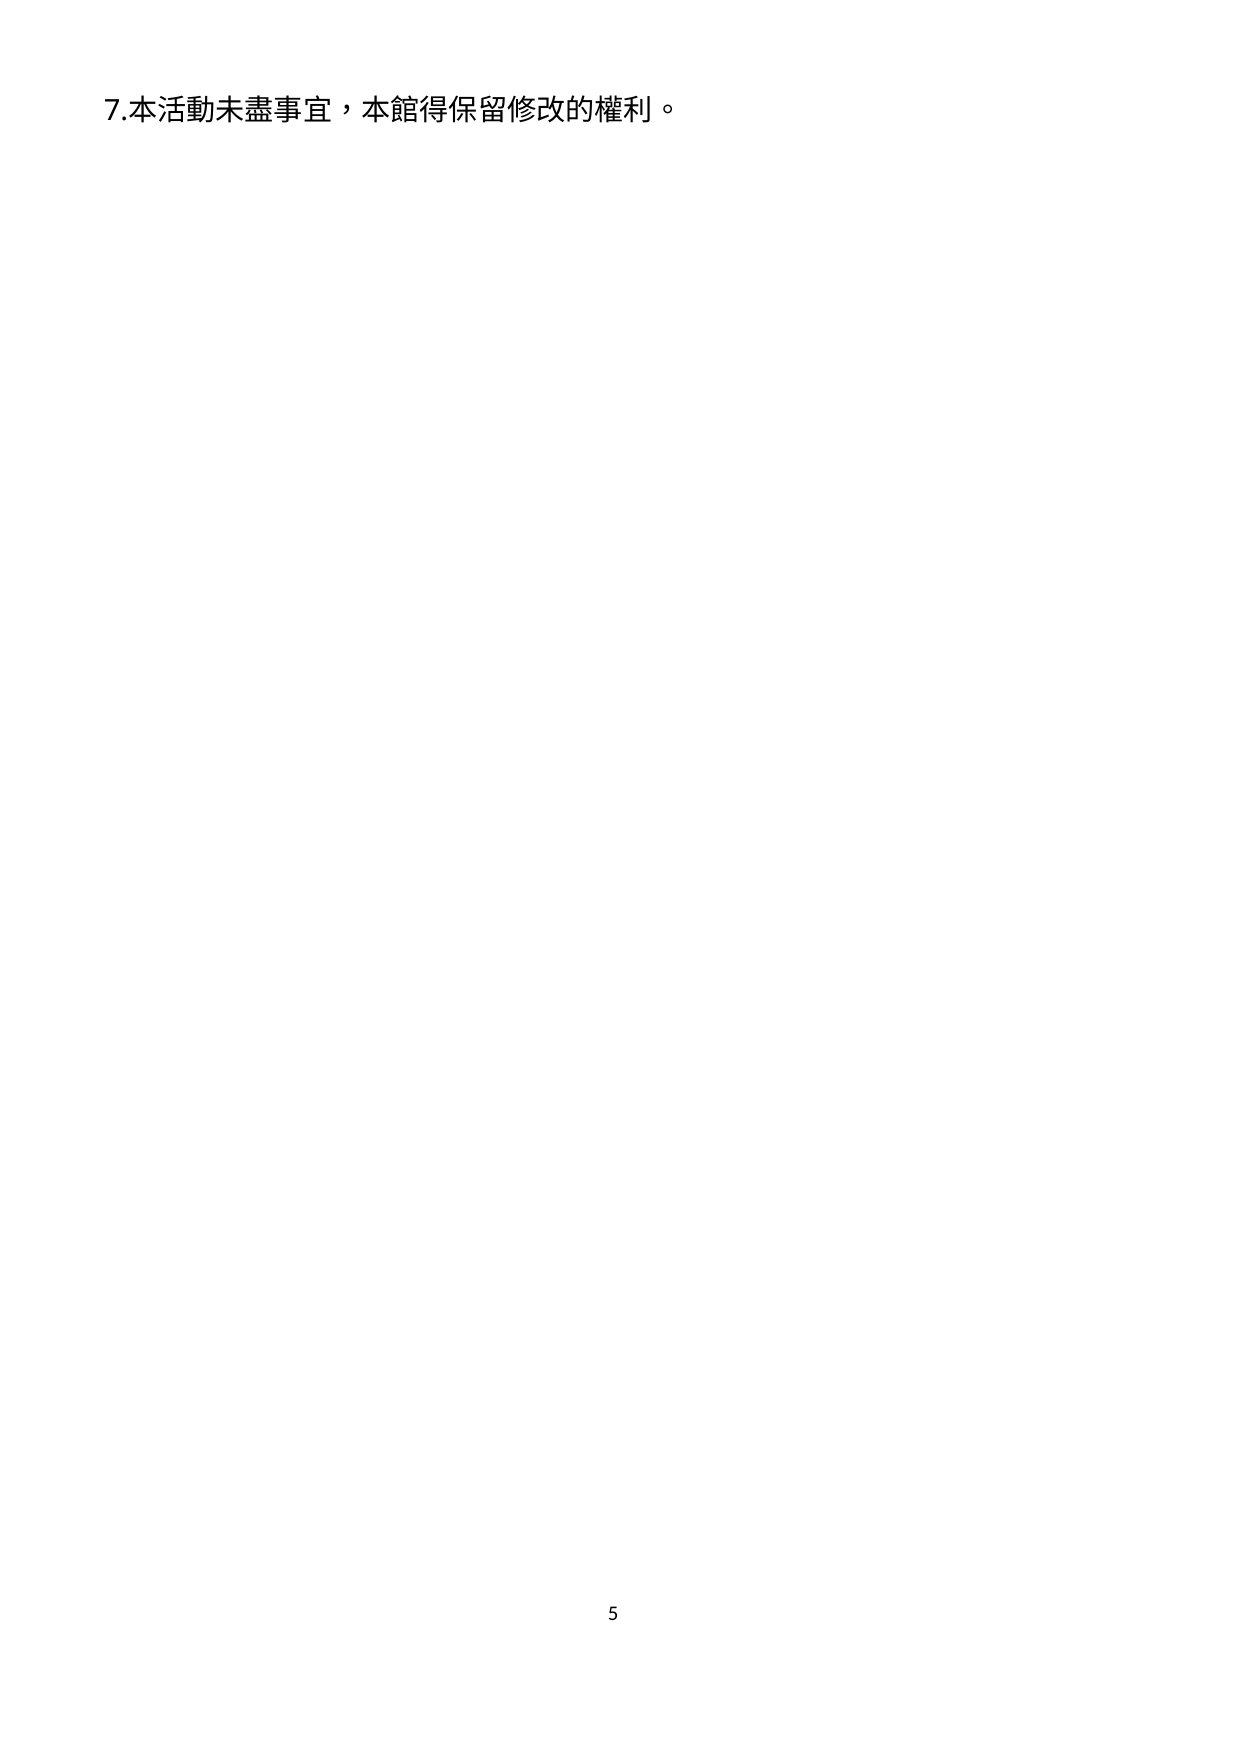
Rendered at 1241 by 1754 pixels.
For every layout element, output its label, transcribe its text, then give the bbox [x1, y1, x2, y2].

text 7.本活動未盡事宜，本館得保留修改的權利。 [103, 87, 1122, 129]
